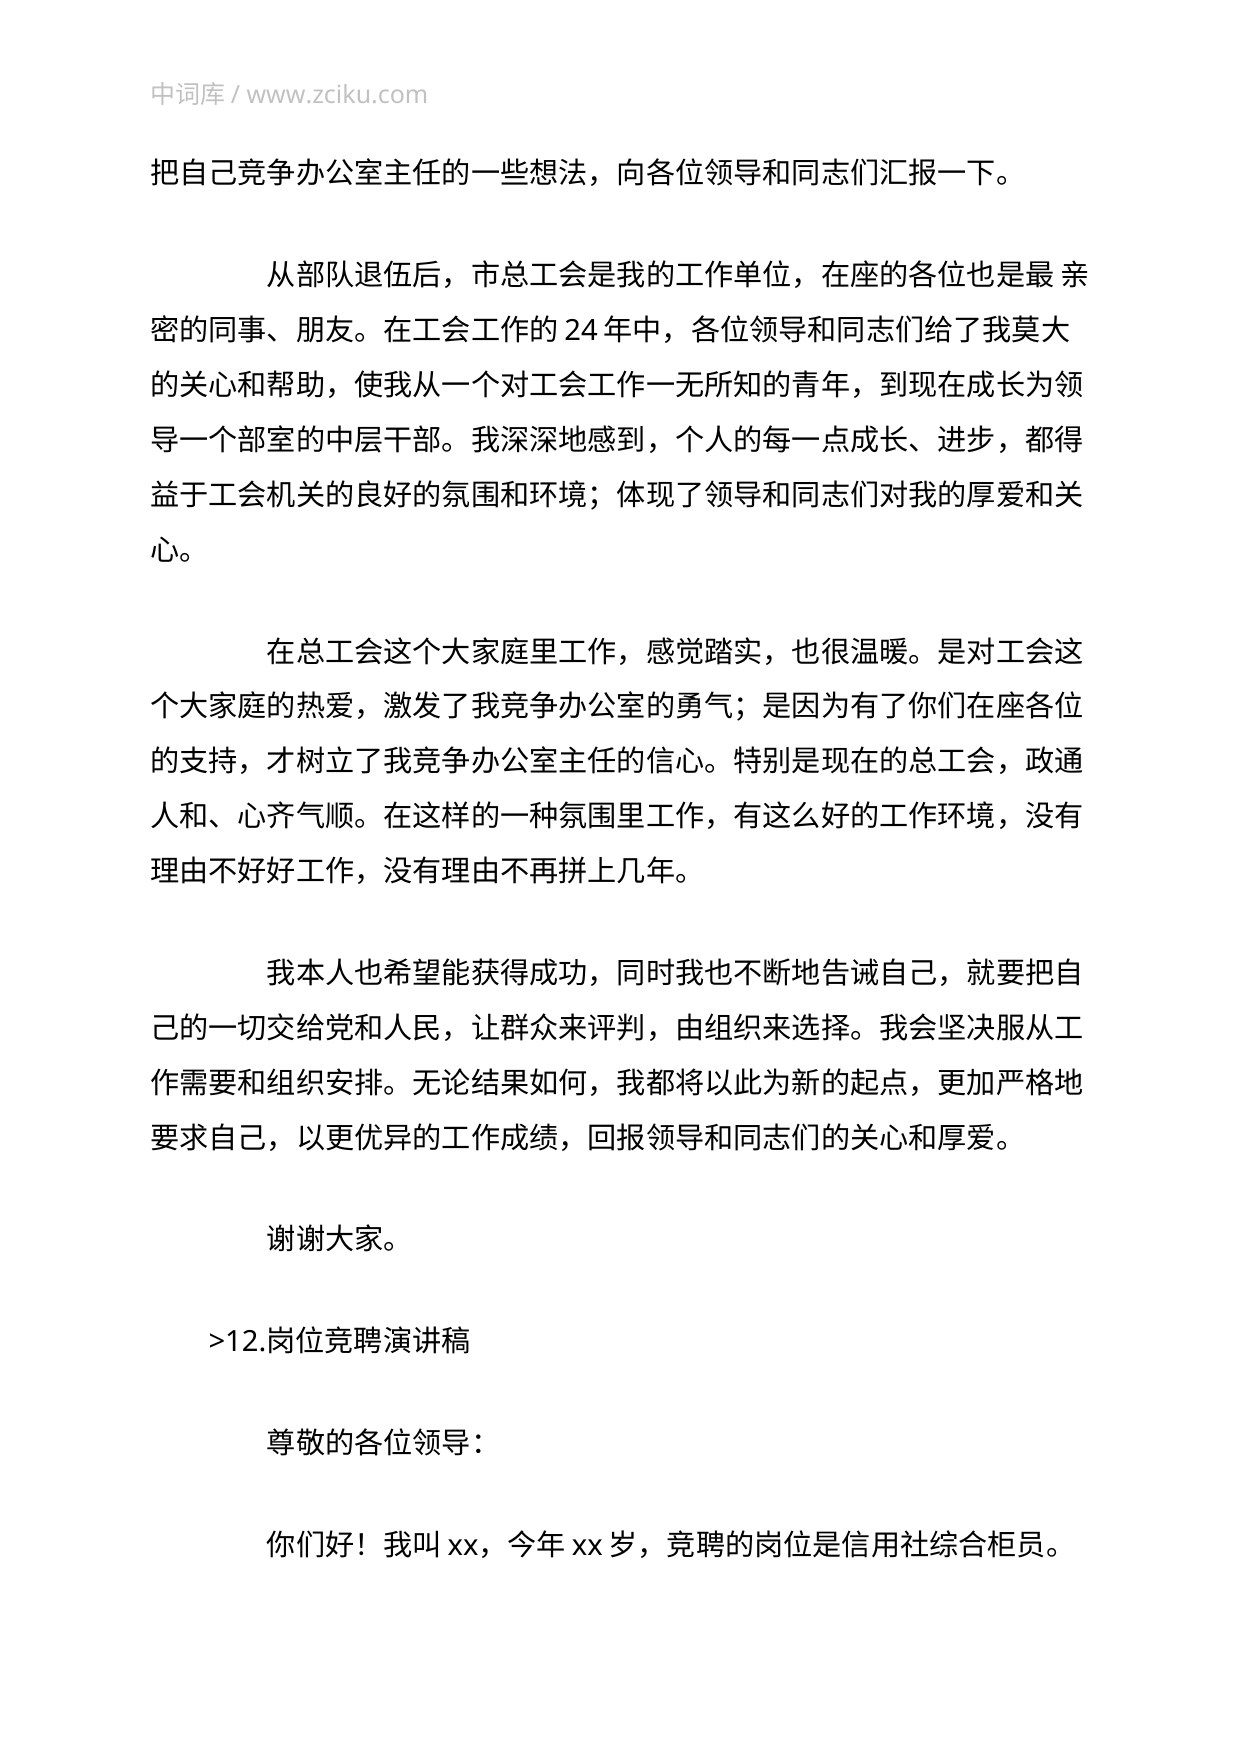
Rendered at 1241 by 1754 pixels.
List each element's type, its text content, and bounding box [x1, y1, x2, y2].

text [150, 1521, 1090, 1564]
text 我本人也希望能获得成功，同时我也不断地告诫自己，就要把自己的一切交给党和人民，让群众来评判，由组织来选择。我会坚决服从工作需要和组织安排。无论结果如何，我都将以此为新的起点，更加严格地要求自己，以更优异的工作成绩，回报领导和同志们的关心和厚爱。 [150, 949, 1090, 1156]
text 在总工会这个大家庭里工作，感觉踏实，也很温暖。是对工会这个大家庭的热爱，激发了我竞争办公室的勇气；是因为有了你们在座各位的支持，才树立了我竞争办公室主任的信心。特别是现在的总工会，政通人和、心齐气顺。在这样的一种氛围里工作，有这么好的工作环境，没有理由不好好工作，没有理由不再拼上几年。 [150, 628, 1090, 890]
text >12.岗位竞聘演讲稿 [150, 1318, 1090, 1360]
text 谢谢大家。 [150, 1216, 1090, 1258]
text 从部队退伍后，市总工会是我的工作单位，在座的各位也是最 亲密的同事、朋友。在工会工作的24年中，各位领导和同志们给了我莫大的关心和帮助，使我从一个对工会工作一无所知的青年，到现在成长为领导一个部室的中层干部。我深深地感到，个人的每一点成长、进步，都得益于工会机关的良好的氛围和环境；体现了领导和同志们对我的厚爱和关心。 [150, 252, 1090, 569]
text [150, 150, 1090, 192]
text 尊敬的各位领导： [150, 1420, 1090, 1462]
